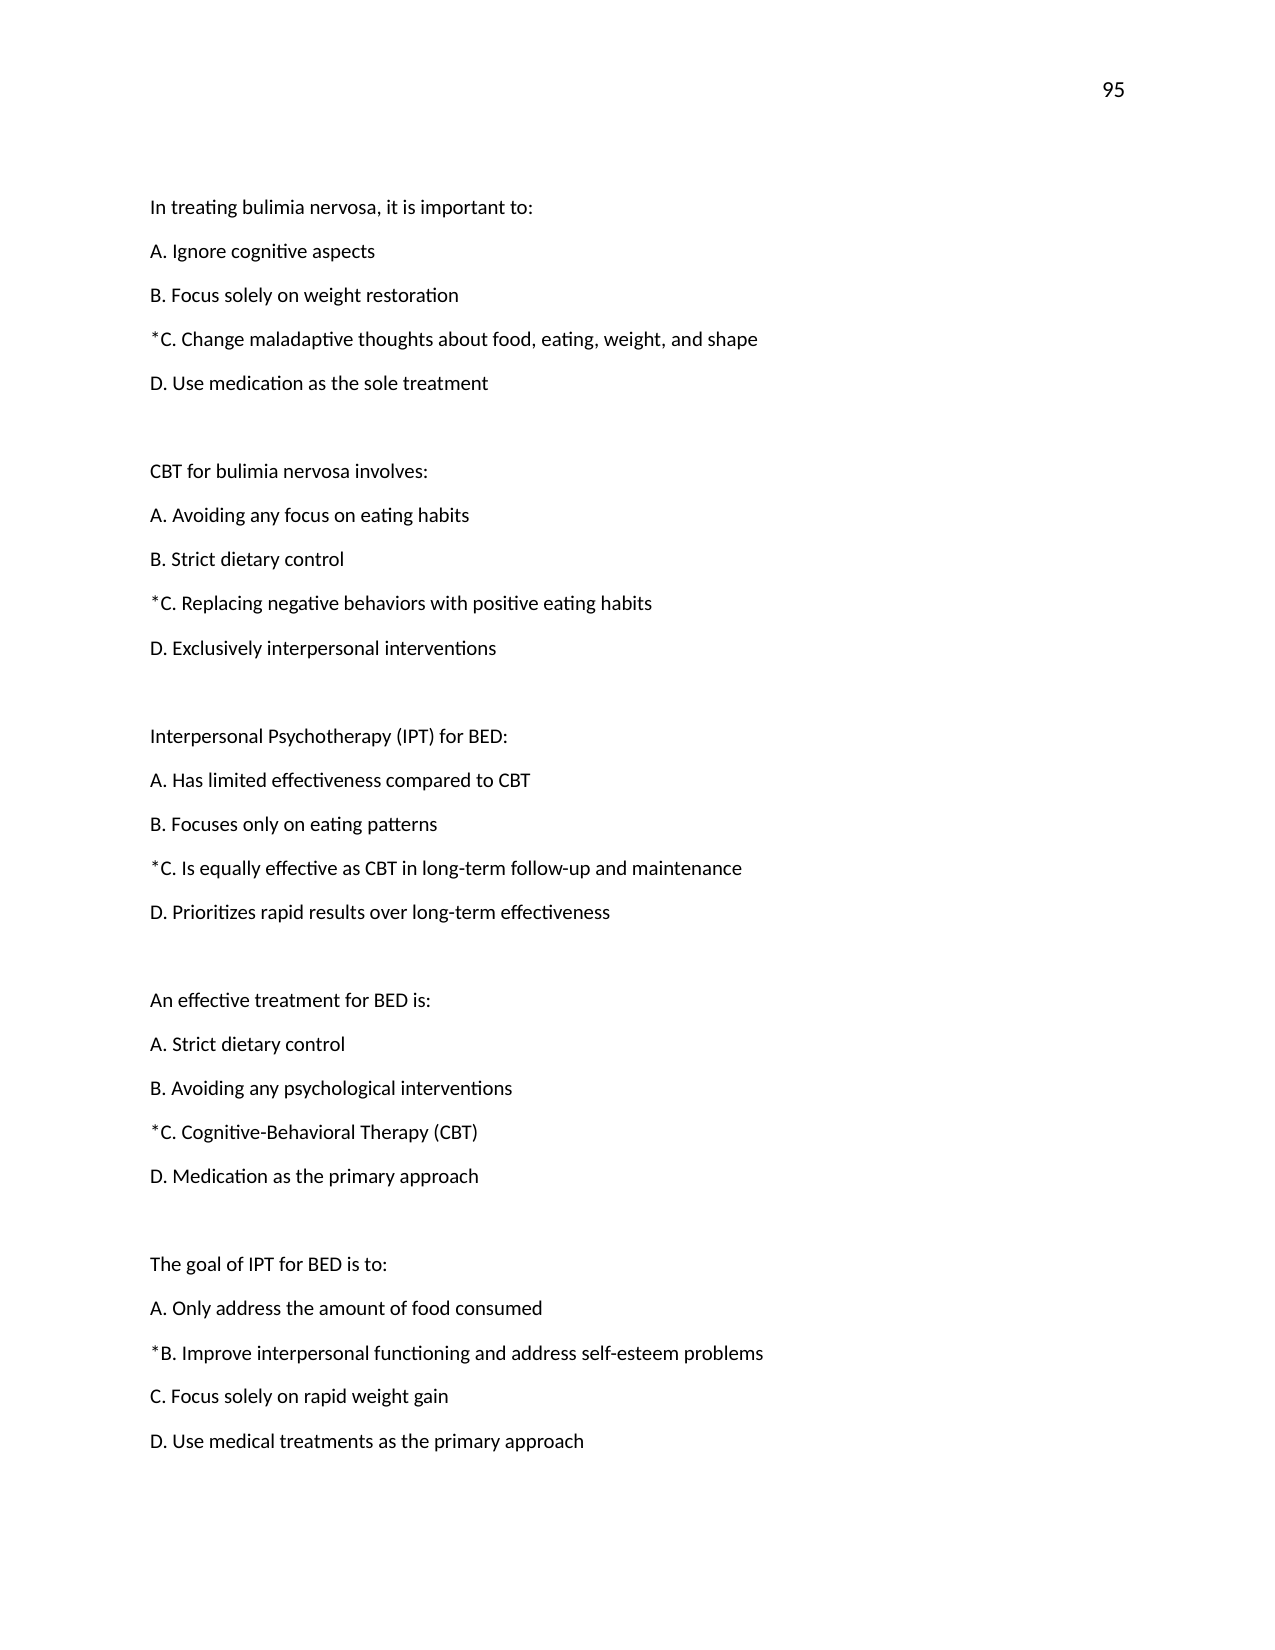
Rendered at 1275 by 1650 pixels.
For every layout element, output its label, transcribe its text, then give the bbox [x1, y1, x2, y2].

text D. Medication as the primary approach [150, 1163, 1125, 1189]
text An effective treatment for BED is: [150, 987, 1125, 1013]
text B. Avoiding any psychological interventions [150, 1075, 1125, 1101]
text C. Focus solely on rapid weight gain [150, 1384, 1125, 1409]
text A. Ignore cognitive aspects [150, 238, 1125, 263]
text *C. Replacing negative behaviors with positive eating habits [150, 591, 1125, 616]
text A. Strict dietary control [150, 1031, 1125, 1057]
text *C. Is equally effective as CBT in long-term follow-up and maintenance [150, 855, 1125, 880]
text D. Prioritizes rapid results over long-term effectiveness [150, 899, 1125, 924]
text The goal of IPT for BED is to: [150, 1252, 1125, 1277]
text D. Exclusively interpersonal interventions [150, 635, 1125, 660]
text In treating bulimia nervosa, it is important to: [150, 194, 1125, 219]
text D. Use medical treatments as the primary approach [150, 1428, 1125, 1453]
text *C. Change maladaptive thoughts about food, eating, weight, and shape [150, 326, 1125, 352]
text B. Focuses only on eating patterns [150, 811, 1125, 836]
text *B. Improve interpersonal functioning and address self-esteem problems [150, 1340, 1125, 1365]
text B. Strict dietary control [150, 547, 1125, 572]
text Interpersonal Psychotherapy (IPT) for BED: [150, 723, 1125, 748]
text *C. Cognitive-Behavioral Therapy (CBT) [150, 1119, 1125, 1145]
text A. Avoiding any focus on eating habits [150, 502, 1125, 528]
text A. Only address the amount of food consumed [150, 1296, 1125, 1321]
text A. Has limited effectiveness compared to CBT [150, 767, 1125, 792]
text CBT for bulimia nervosa involves: [150, 458, 1125, 484]
text B. Focus solely on weight restoration [150, 282, 1125, 308]
text D. Use medication as the sole treatment [150, 370, 1125, 396]
